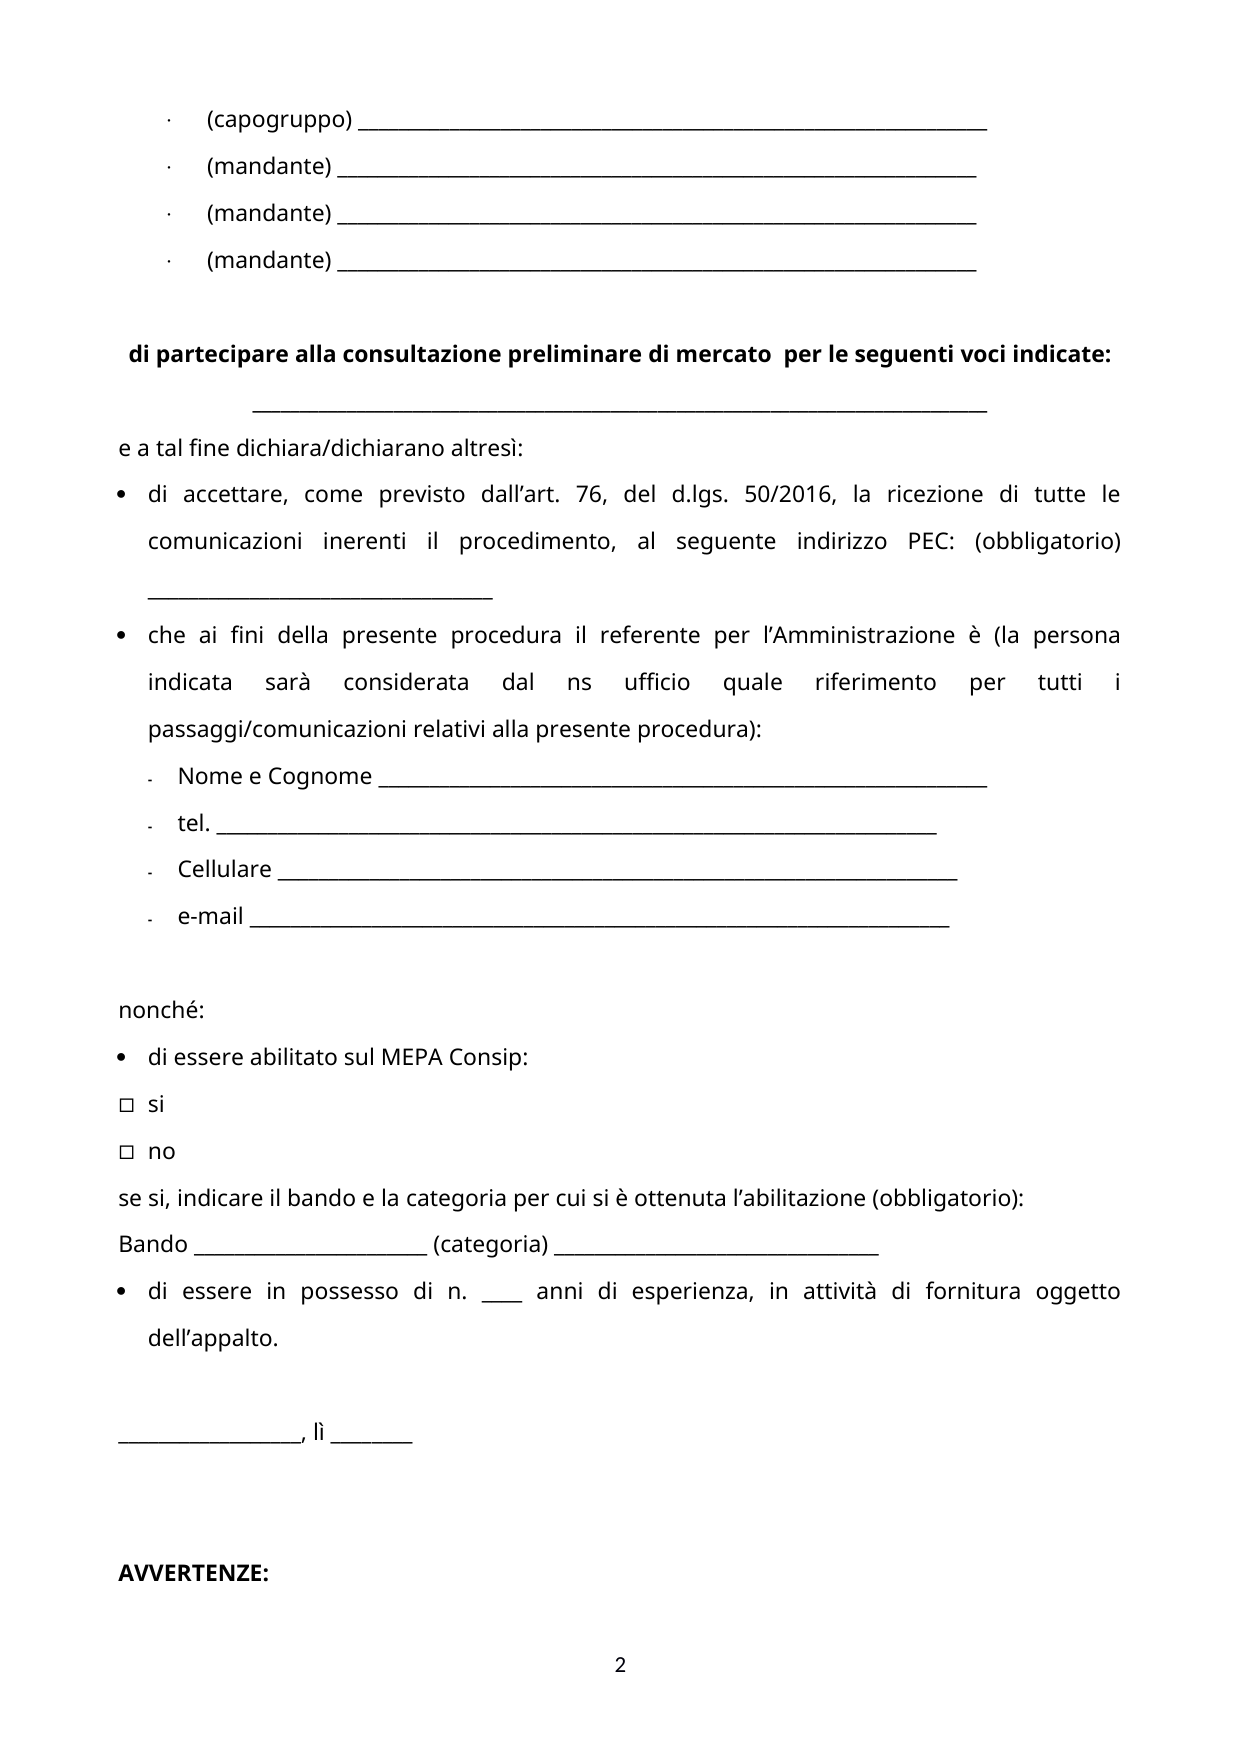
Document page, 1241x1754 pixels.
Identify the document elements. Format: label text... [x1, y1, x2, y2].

list (mandante) _______________________________________________________________ [162, 150, 1122, 182]
list (mandante) _______________________________________________________________ [162, 244, 1122, 275]
list (mandante) _______________________________________________________________ [162, 197, 1122, 228]
list no [118, 1135, 1122, 1166]
list (capogruppo) ______________________________________________________________ [162, 103, 1122, 135]
text e a tal fine dichiara/dichiarano altresì: [118, 432, 1122, 463]
list Nome e Cognome ____________________________________________________________ [148, 760, 1122, 791]
list si [118, 1088, 1122, 1119]
list tel. _______________________________________________________________________ [148, 807, 1122, 838]
list di essere in possesso di n. ____ anni di esperienza, in attività di fornitura oggetto dell’appalto. [117, 1275, 1122, 1353]
text ______________________________________________________________________________ [118, 385, 1122, 416]
list __________________, lì ________ [118, 1416, 1122, 1447]
list che ai fini della presente procedura il referente per l’Amministrazione è (la persona indicata sarà considerata dal ns ufficio quale riferimento per tutti i passaggi/comunicazioni relativi alla presente procedura): [117, 619, 1122, 744]
text nonché: [118, 994, 1122, 1025]
list e-mail _____________________________________________________________________ [148, 900, 1122, 932]
text se si, indicare il bando e la categoria per cui si è ottenuta l’abilitazione (obbligatorio): [118, 1182, 1122, 1213]
text di partecipare alla consultazione preliminare di mercato per le seguenti voci indicate: [118, 338, 1122, 369]
list di essere abilitato sul MEPA Consip: [117, 1041, 1122, 1072]
list Cellulare ___________________________________________________________________ [148, 853, 1122, 885]
text Bando _______________________ (categoria) ________________________________ [118, 1228, 1122, 1260]
text AVVERTENZE: [118, 1557, 1122, 1588]
list di accettare, come previsto dall’art. 76, del d.lgs. 50/2016, la ricezione di tutte le comunicazioni inerenti il procedimento, al seguente indirizzo PEC: (obbligatorio) __________________________________ [117, 478, 1122, 603]
